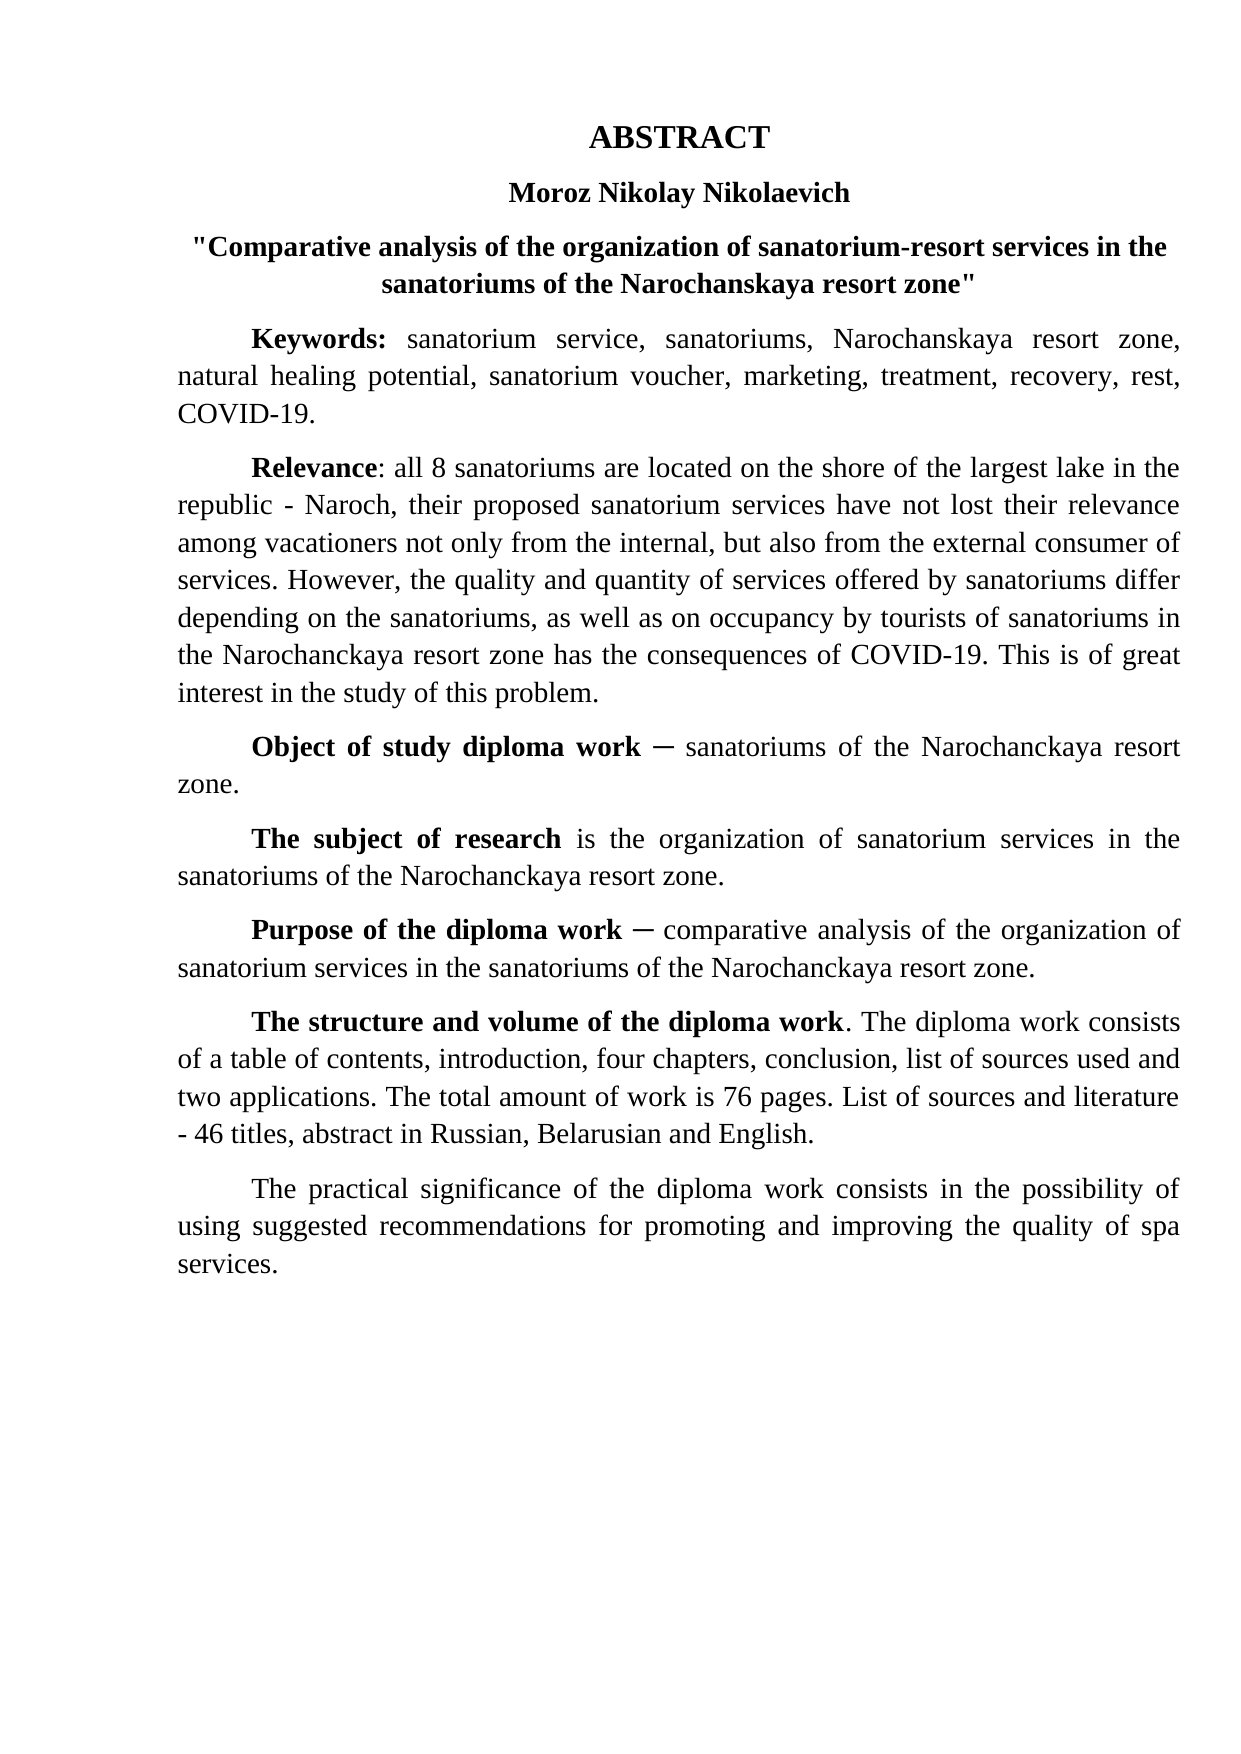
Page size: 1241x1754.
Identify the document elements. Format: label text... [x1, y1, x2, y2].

text "Comparative analysis of the organization of sanatorium-resort services in the sanatoriums of the Narochanskaya resort zone" [177, 226, 1181, 301]
text Object of study diploma work ─ sanatoriums of the Narochanckaya resort zone. [177, 726, 1181, 801]
text The structure and volume of the diploma work. The diploma work consists of a table of contents, introduction, four chapters, conclusion, list of sources used and two applications. The total amount of work is 76 pages. List of sources and literature - 46 titles, abstract in Russian, Belarusian and English. [177, 1001, 1181, 1151]
text ABSTRACT [177, 118, 1181, 156]
text The practical significance of the diploma work consists in the possibility of using suggested recommendations for promoting and improving the quality of spa services. [177, 1168, 1181, 1281]
text Keywords: sanatorium service, sanatoriums, Narochanskaya resort zone, natural healing potential, sanatorium voucher, marketing, treatment, recovery, rest, COVID-19. [177, 318, 1181, 431]
text The subject of research is the organization of sanatorium services in the sanatoriums of the Narochanckaya resort zone. [177, 818, 1181, 893]
text Moroz Nikolay Nikolaevich [177, 172, 1181, 210]
text Relevance: all 8 sanatoriums are located on the shore of the largest lake in the republic - Naroch, their proposed sanatorium services have not lost their relevance among vacationers not only from the internal, but also from the external consumer of services. However, the quality and quantity of services offered by sanatoriums differ depending on the sanatoriums, as well as on occupancy by tourists of sanatoriums in the Narochanckaya resort zone has the consequences of COVID-19. This is of great interest in the study of this problem. [177, 447, 1181, 710]
text Purpose of the diploma work ─ comparative analysis of the organization of sanatorium services in the sanatoriums of the Narochanckaya resort zone. [177, 910, 1181, 985]
